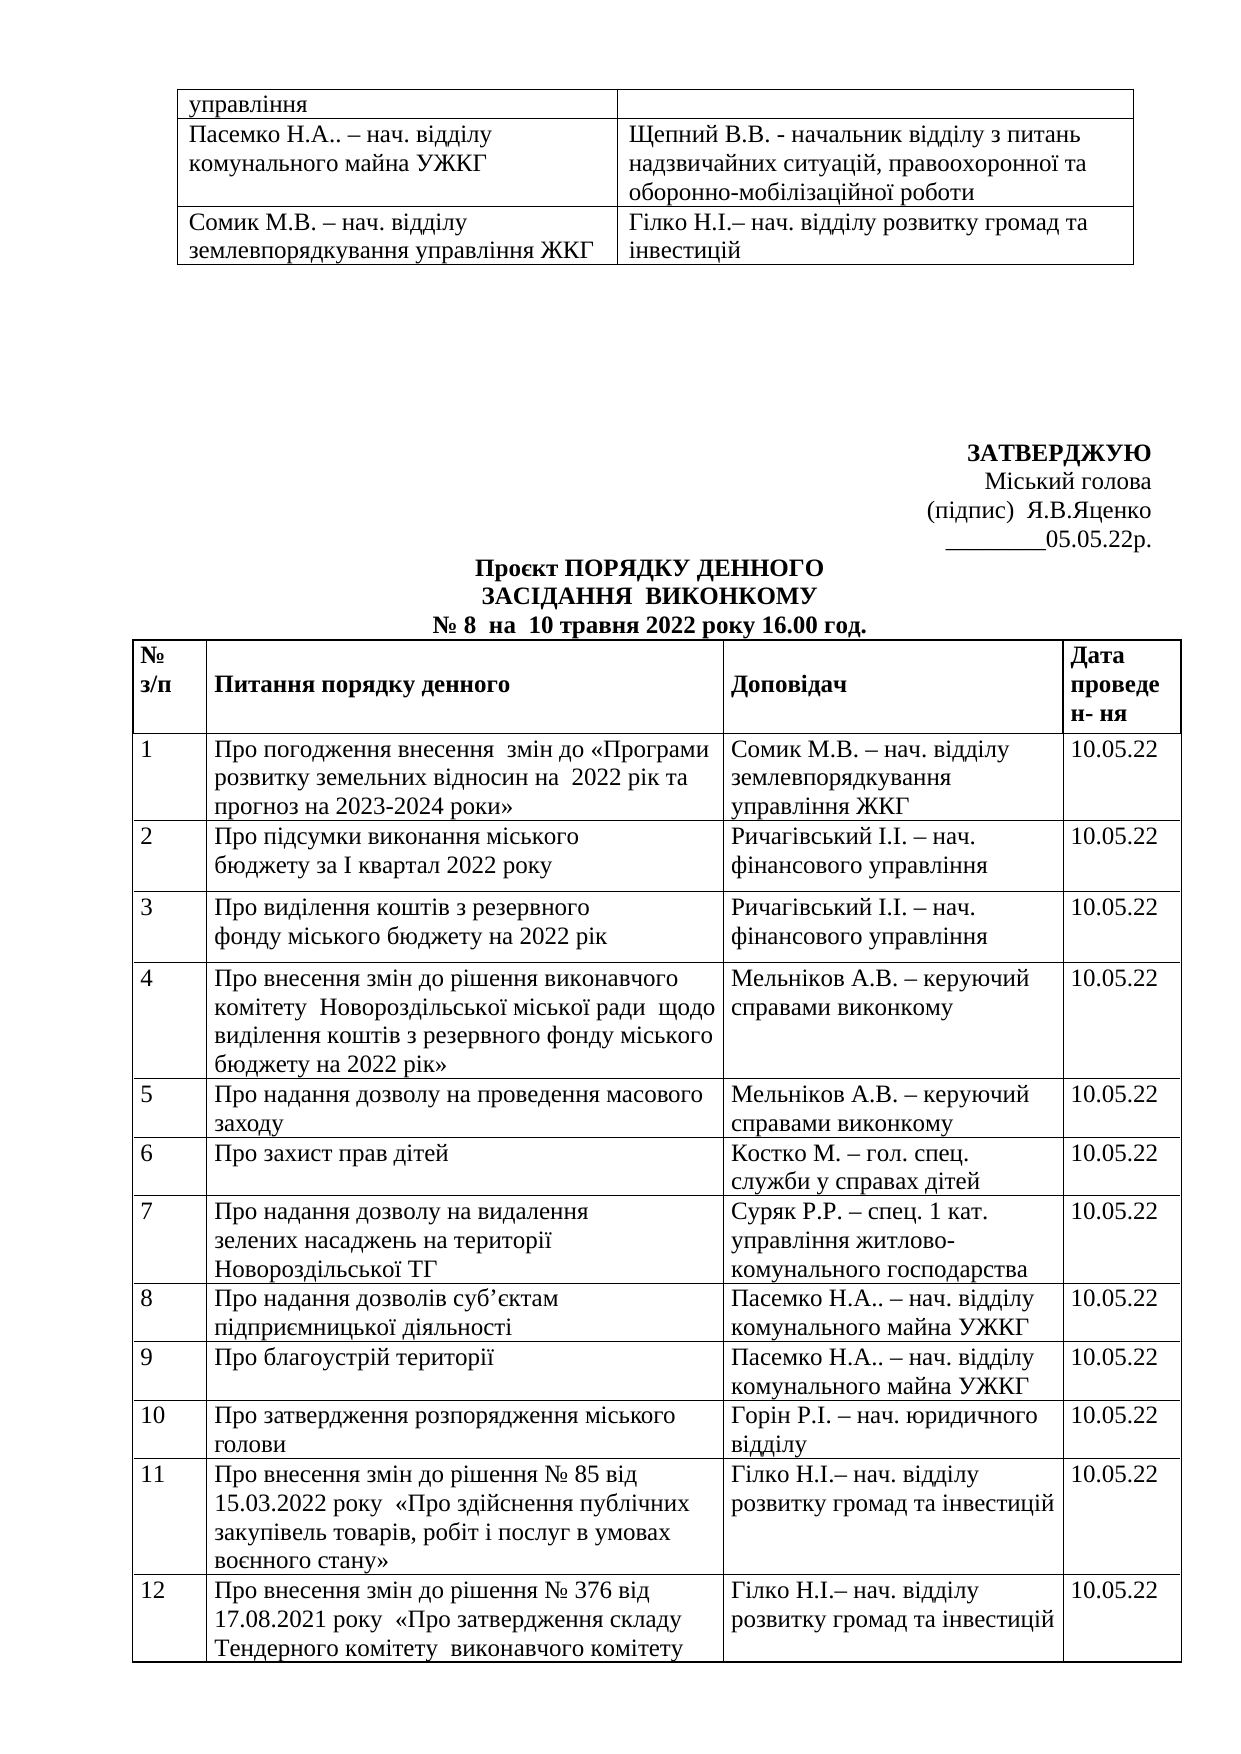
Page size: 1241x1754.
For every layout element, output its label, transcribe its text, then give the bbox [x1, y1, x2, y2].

table_cell 7 [133, 1196, 206, 1282]
table_cell 1 [133, 734, 206, 820]
table_cell Пасемко Н.А.. – нач. відділу комунального майна УЖКГ [178, 119, 617, 206]
table_cell 3 [133, 892, 206, 962]
table_cell 6 [133, 1138, 206, 1195]
table_cell Сомик М.В. – нач. відділу землевпорядкування управління ЖКГ [724, 734, 1063, 820]
table_cell 2 [133, 821, 206, 891]
table_cell 10.05.22 [1064, 1400, 1181, 1458]
table_cell Про благоустрій території [207, 1342, 723, 1399]
table_cell 11 [133, 1459, 206, 1574]
table_cell Пасемко Н.А.. – нач. відділу комунального майна УЖКГ [724, 1342, 1063, 1399]
table_cell Горін Р.І. – нач. юридичного відділу [724, 1401, 1063, 1458]
table_cell Про надання дозволу на видалення зелених насаджень на території Новороздільської ТГ [207, 1196, 723, 1282]
text ________05.05.22р. [148, 524, 1152, 553]
table_cell Гілко Н.І.– нач. відділу розвитку громад та інвестицій [724, 1459, 1063, 1574]
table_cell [178, 90, 617, 118]
text № 8 на 10 травня 2022 року 16.00 год. [148, 610, 1152, 639]
table_cell 10.05.22 [1064, 891, 1181, 962]
table_cell 4 [133, 963, 206, 1078]
table_cell Ричагівський І.І. – нач. фінансового управління [724, 821, 1063, 891]
table_cell Про внесення змін до рішення № 85 від 15.03.2022 року «Про здійснення публічних закупівель товарів, робіт і послуг в умовах воєнного стану» [207, 1459, 723, 1574]
table_header Дата проведен- ня [1064, 641, 1180, 733]
table_cell Пасемко Н.А.. – нач. відділу комунального майна УЖКГ [724, 1284, 1063, 1341]
table_cell Про захист прав дітей [207, 1138, 723, 1195]
table_header Питання порядку денного [207, 641, 723, 733]
table_cell Костко М. – гол. спец. служби у справах дітей [724, 1138, 1063, 1195]
table_cell Щепний В.В. - начальник відділу з питань надзвичайних ситуацій, правоохоронної та оборонно-мобілізаційної роботи [618, 119, 1133, 206]
table_cell 10.05.22 [1064, 734, 1181, 820]
table_cell 10.05.22 [1064, 1078, 1181, 1137]
table_cell 5 [133, 1079, 206, 1137]
table_cell 8 [133, 1284, 206, 1341]
table_cell 10.05.22 [1064, 962, 1181, 1078]
table_cell 10.05.22 [1064, 1283, 1181, 1341]
table_cell Про надання дозволів суб’єктам підприємницької діяльності [207, 1284, 723, 1341]
table_cell Про виділення коштів з резервного фонду міського бюджету на 2022 рік [207, 892, 723, 962]
table_cell Мельніков А.В. – керуючий справами виконкому [724, 1079, 1063, 1137]
table_cell Мельніков А.В. – керуючий справами виконкому [724, 963, 1063, 1078]
table_cell Про затвердження розпорядження міського голови [207, 1401, 723, 1458]
table_cell Ричагівський І.І. – нач. фінансового управління [724, 892, 1063, 962]
table_cell Суряк Р.Р. – спец. 1 кат. управління житлово-комунального господарства [724, 1196, 1063, 1282]
table_cell 10.05.22 [1064, 1574, 1181, 1661]
table_cell Про підсумки виконання міського бюджету за І квартал 2022 року [207, 821, 723, 891]
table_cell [207, 1575, 723, 1661]
table_cell Про погодження внесення змін до «Програми розвитку земельних відносин на 2022 рік та прогноз на 2023-2024 роки» [207, 734, 723, 820]
table_header № з/п [134, 641, 206, 733]
table_header Доповідач [724, 641, 1062, 733]
text ЗАТВЕРДЖУЮ [148, 438, 1152, 466]
table_cell 10.05.22 [1064, 1458, 1181, 1574]
table_cell 10.05.22 [1064, 1195, 1181, 1282]
table_cell Про внесення змін до рішення виконавчого комітету Новороздільської міської ради щодо виділення коштів з резервного фонду міського бюджету на 2022 рік» [207, 963, 723, 1078]
table_cell 10.05.22 [1064, 820, 1181, 891]
table_cell 9 [133, 1342, 206, 1399]
table_cell 10.05.22 [1064, 1137, 1181, 1195]
text (підпис) Я.В.Яценко [148, 495, 1152, 524]
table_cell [618, 90, 1133, 118]
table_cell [724, 1575, 1063, 1661]
text Міський голова [148, 466, 1152, 495]
table_cell Гілко Н.І.– нач. відділу розвитку громад та інвестицій [618, 207, 1133, 264]
table_cell 10 [133, 1401, 206, 1458]
table_cell Про надання дозволу на проведення масового заходу [207, 1079, 723, 1137]
table_cell Сомик М.В. – нач. відділу землевпорядкування управління ЖКГ [178, 207, 617, 264]
table_cell 10.05.22 [1064, 1341, 1181, 1399]
table_cell 12 [133, 1575, 206, 1661]
text Проєкт ПОРЯДКУ ДЕННОГО ЗАСІДАННЯ ВИКОНКОМУ [148, 553, 1152, 610]
